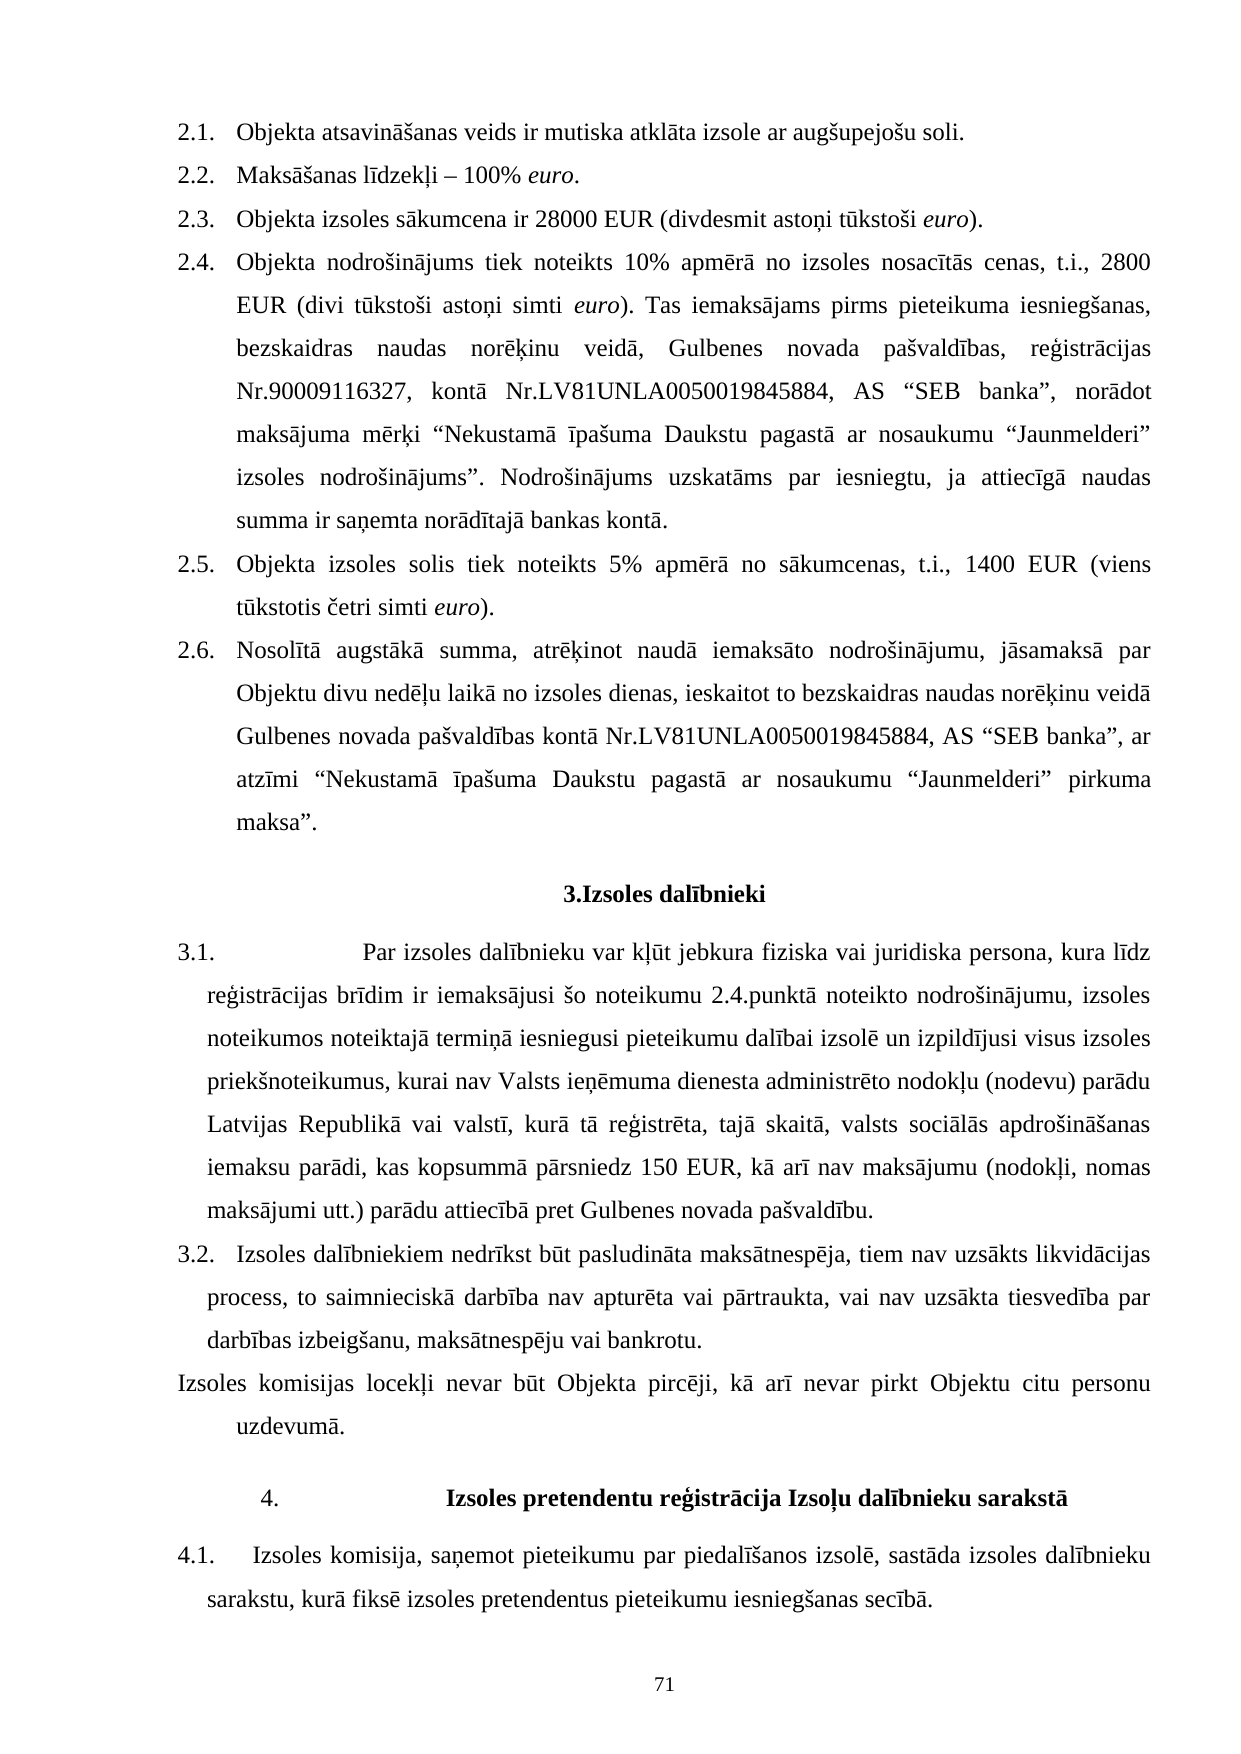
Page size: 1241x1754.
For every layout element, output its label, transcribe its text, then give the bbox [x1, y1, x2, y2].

text 2.3. Objekta izsoles sākumcena ir 28000 EUR (divdesmit astoņi tūkstoši euro). [177, 204, 1147, 232]
list Izsoles komisija, saņemot pieteikumu par piedalīšanos izsolē, sastāda izsoles dalībnieku sarakstu, kurā fiksē izsoles pretendentus pieteikumu iesniegšanas secībā. [177, 1541, 1152, 1612]
list Izsoles pretendentu reģistrācija Izsoļu dalībnieku sarakstā [177, 1483, 1152, 1512]
list Izsoles komisijas locekļi nevar būt Objekta pircēji, kā arī nevar pirkt Objektu citu personu uzdevumā. [0, 1368, 1152, 1440]
list Par izsoles dalībnieku var kļūt jebkura fiziska vai juridiska persona, kura līdz reģistrācijas brīdim ir iemaksājusi šo noteikumu 2.4.punktā noteikto nodrošinājumu, izsoles noteikumos noteiktajā termiņā iesniegusi pieteikumu dalībai izsolē un izpildījusi visus izsoles priekšnoteikumus, kurai nav Valsts ieņēmuma dienesta administrēto nodokļu (nodevu) parādu Latvijas Republikā vai valstī, kurā tā reģistrēta, tajā skaitā, valsts sociālās apdrošināšanas iemaksu parādi, kas kopsummā pārsniedz 150 EUR, kā arī nav maksājumu (nodokļi, nomas maksājumi utt.) parādu attiecībā pret Gulbenes novada pašvaldību. [177, 937, 1152, 1224]
text 3.Izsoles dalībnieki [177, 879, 1152, 908]
text 2.6. Nosolītā augstākā summa, atrēķinot naudā iemaksāto nodrošinājumu, jāsamaksā par Objektu divu nedēļu laikā no izsoles dienas, ieskaitot to bezskaidras naudas norēķinu veidā Gulbenes novada pašvaldības kontā Nr.LV81UNLA0050019845884, AS “SEB banka”, ar atzīmi “Nekustamā īpašuma Daukstu pagastā ar nosaukumu “Jaunmelderi” pirkuma maksa”. [177, 635, 1152, 836]
text 2.5. Objekta izsoles solis tiek noteikts 5% apmērā no sākumcenas, t.i., 1400 EUR (viens tūkstotis četri simti euro). [177, 549, 1152, 621]
list Izsoles dalībniekiem nedrīkst būt pasludināta maksātnespēja, tiem nav uzsākts likvidācijas process, to saimnieciskā darbība nav apturēta vai pārtraukta, vai nav uzsākta tiesvedība par darbības izbeigšanu, maksātnespēju vai bankrotu. [177, 1239, 1152, 1354]
text 2.1. Objekta atsavināšanas veids ir mutiska atklāta izsole ar augšupejošu soli. [177, 117, 1147, 146]
text 2.2. Maksāšanas līdzekļi – 100% euro. [177, 161, 1147, 189]
text 2.4. Objekta nodrošinājums tiek noteikts 10% apmērā no izsoles nosacītās cenas, t.i., 2800 EUR (divi tūkstoši astoņi simti euro). Tas iemaksājams pirms pieteikuma iesniegšanas, bezskaidras naudas norēķinu veidā, Gulbenes novada pašvaldības, reģistrācijas Nr.90009116327, kontā Nr.LV81UNLA0050019845884, AS “SEB banka”, norādot maksājuma mērķi “Nekustamā īpašuma Daukstu pagastā ar nosaukumu “Jaunmelderi” izsoles nodrošinājums”. Nodrošinājums uzskatāms par iesniegtu, ja attiecīgā naudas summa ir saņemta norādītajā bankas kontā. [177, 247, 1152, 534]
